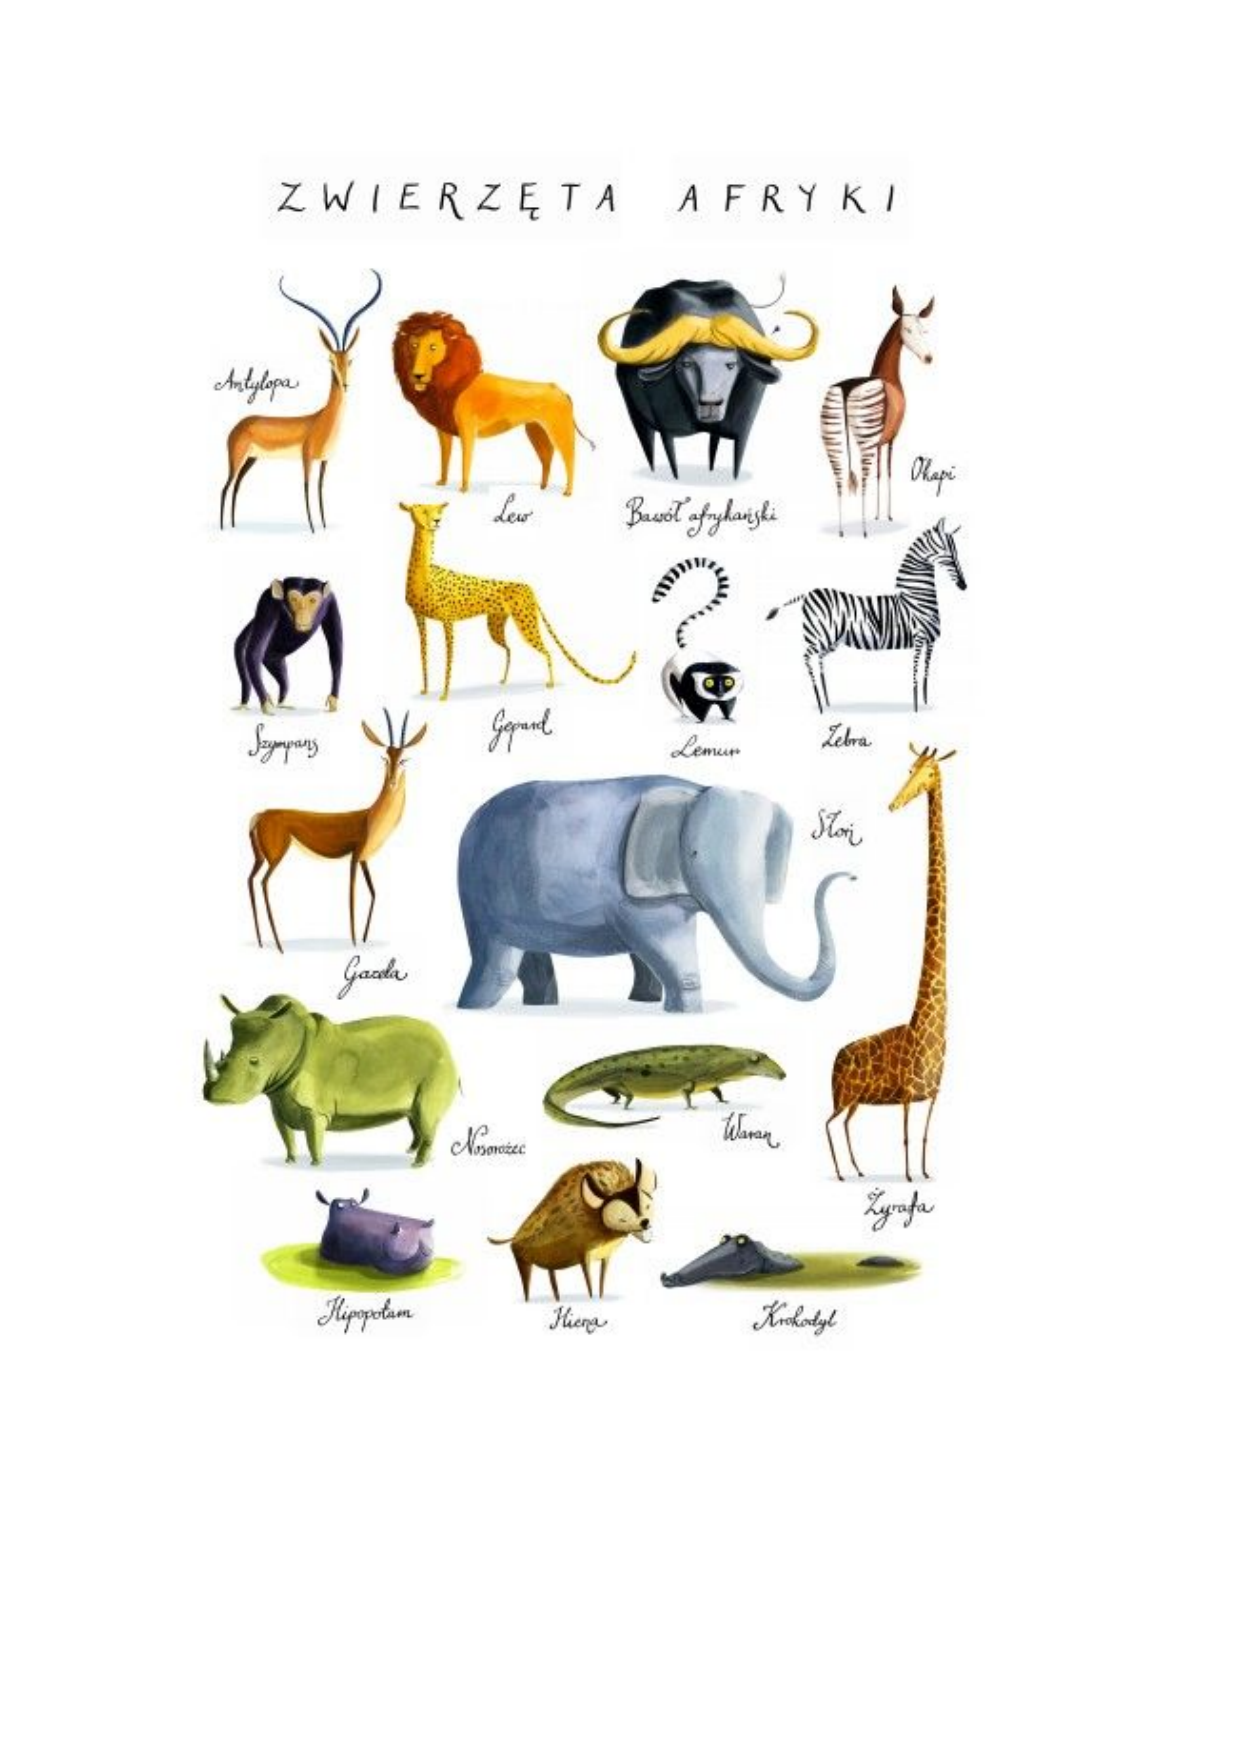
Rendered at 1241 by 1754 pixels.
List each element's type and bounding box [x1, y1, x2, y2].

picture [147, 147, 1032, 1375]
